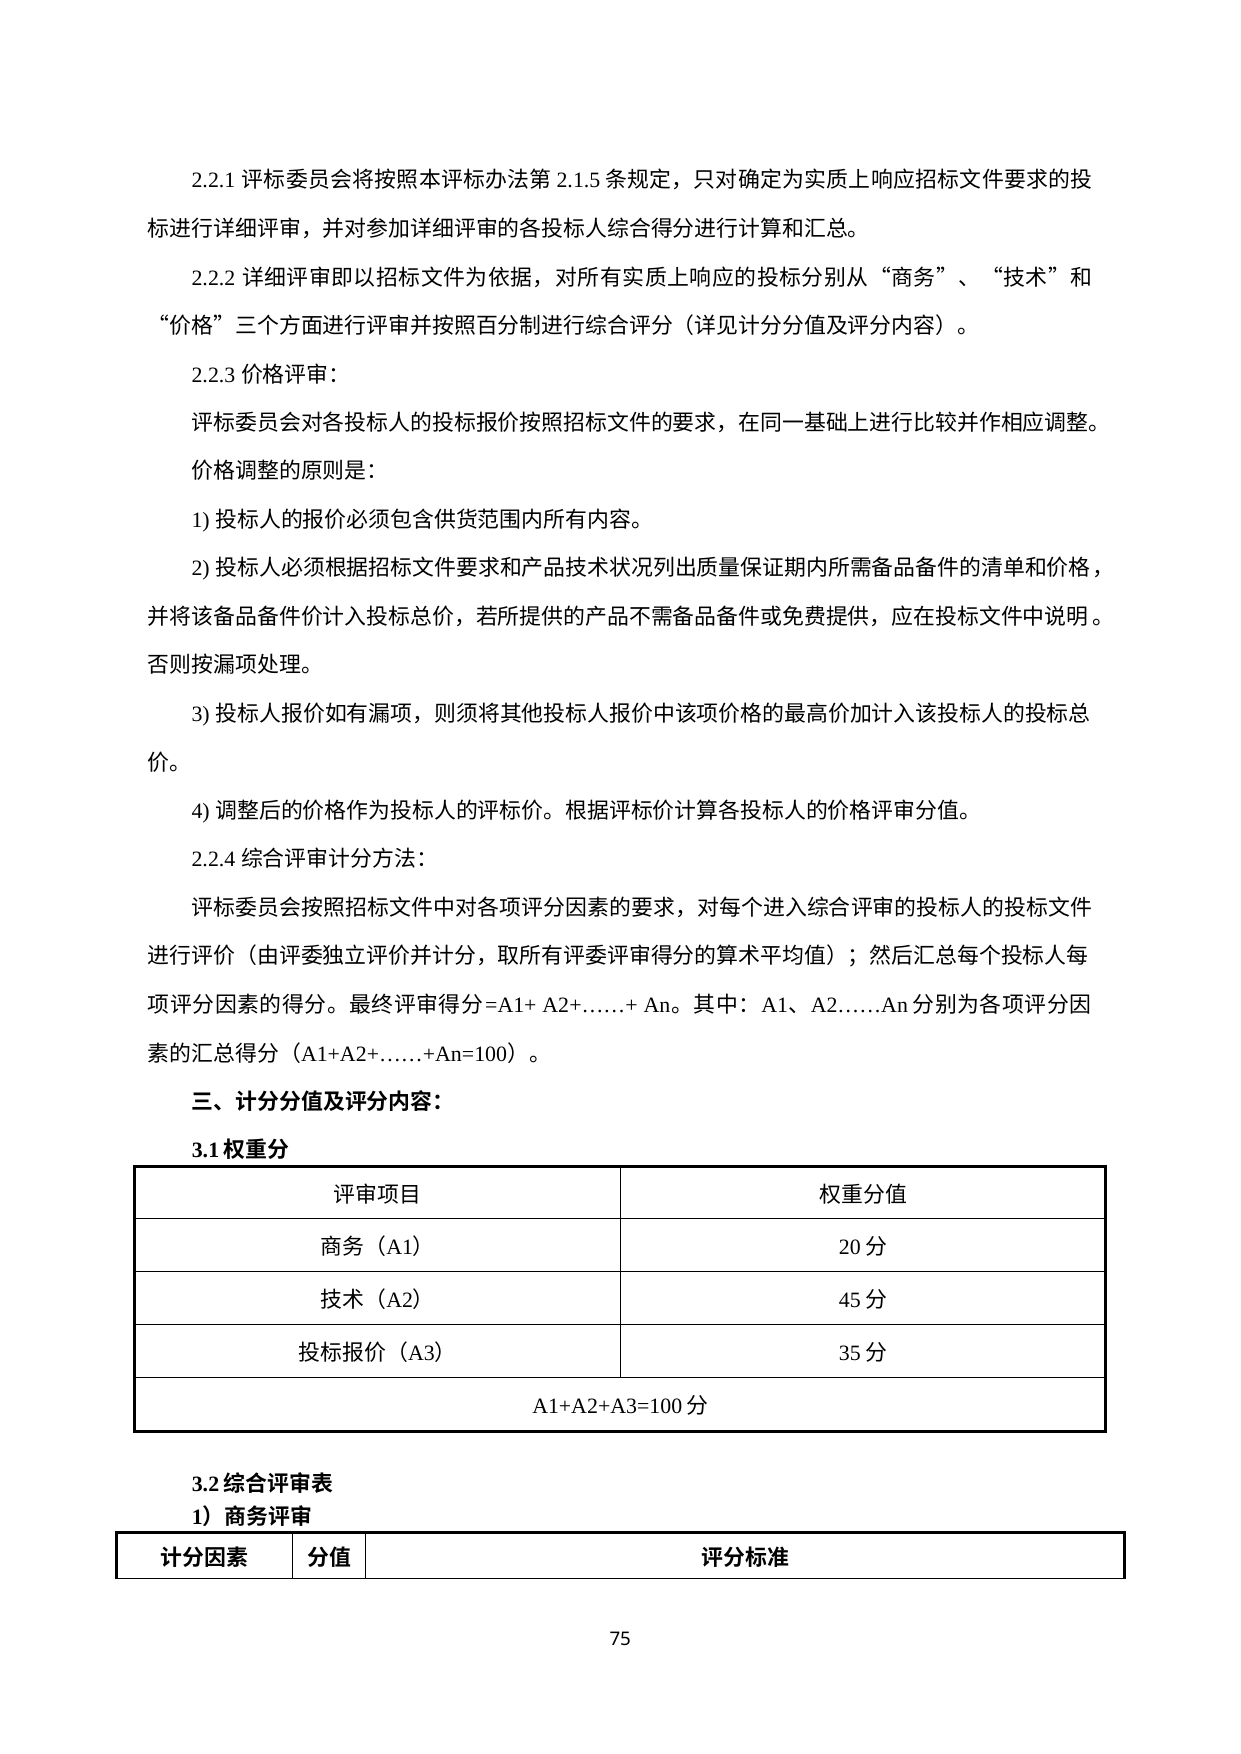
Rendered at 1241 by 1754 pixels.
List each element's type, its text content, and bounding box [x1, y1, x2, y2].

text 评标委员会对各投标人的投标报价按照招标文件的要求，在同一基础上进行比较并作相应调整。 [148, 404, 1092, 437]
text 3) 投标人报价如有漏项，则须将其他投标人报价中该项价格的最高价加计入该投标人的投标总价。 [148, 695, 1092, 777]
table_cell A1+A2+A3=100分 [136, 1378, 1104, 1430]
text 4) 调整后的价格作为投标人的评标价。根据评标价计算各投标人的价格评审分值。 [148, 792, 1092, 825]
table_cell 商务（A1） [136, 1219, 620, 1271]
text 2.2.4 综合评审计分方法： [148, 841, 1092, 873]
table_header 权重分值 [621, 1168, 1104, 1218]
table_cell 45分 [621, 1272, 1104, 1324]
table_header 分值 [293, 1534, 365, 1578]
table_cell 技术（A2） [136, 1272, 620, 1324]
text 2.2.2 详细评审即以招标文件为依据，对所有实质上响应的投标分别从“商务”、“技术”和“价格”三个方面进行评审并按照百分制进行综合评分（详见计分分值及评分内容）。 [148, 259, 1092, 340]
text 3.1权重分 [148, 1132, 1092, 1164]
text 1）商务评审 [148, 1498, 1092, 1531]
text 价格调整的原则是： [148, 453, 1092, 485]
text 1) 投标人的报价必须包含供货范围内所有内容。 [148, 501, 1092, 534]
table_cell 投标报价（A3） [136, 1325, 620, 1377]
text 2) 投标人必须根据招标文件要求和产品技术状况列出质量保证期内所需备品备件的清单和价格，并将该备品备件价计入投标总价，若所提供的产品不需备品备件或免费提供，应在投标文件中说明。否则按漏项处理。 [148, 549, 1092, 679]
table_header 评分标准 [366, 1534, 1123, 1578]
table_cell 20分 [621, 1219, 1104, 1271]
text 2.2.1 评标委员会将按照本评标办法第2.1.5条规定，只对确定为实质上响应招标文件要求的投标进行详细评审，并对参加详细评审的各投标人综合得分进行计算和汇总。 [148, 162, 1092, 243]
table_header 计分因素 [118, 1534, 292, 1578]
text 3.2综合评审表 [148, 1466, 1092, 1498]
text 评标委员会按照招标文件中对各项评分因素的要求，对每个进入综合评审的投标人的投标文件进行评价（由评委独立评价并计分，取所有评委评审得分的算术平均值）；然后汇总每个投标人每项评分因素的得分。最终评审得分=A1+ A2+……+ An。其中：A1、A2……An分别为各项评分因素的汇总得分（A1+A2+……+An=100）。 [148, 889, 1092, 1068]
text 三、计分分值及评分内容： [148, 1084, 1092, 1116]
table_cell 35分 [621, 1325, 1104, 1377]
text 2.2.3 价格评审： [148, 356, 1092, 389]
table_header 评审项目 [136, 1168, 620, 1218]
